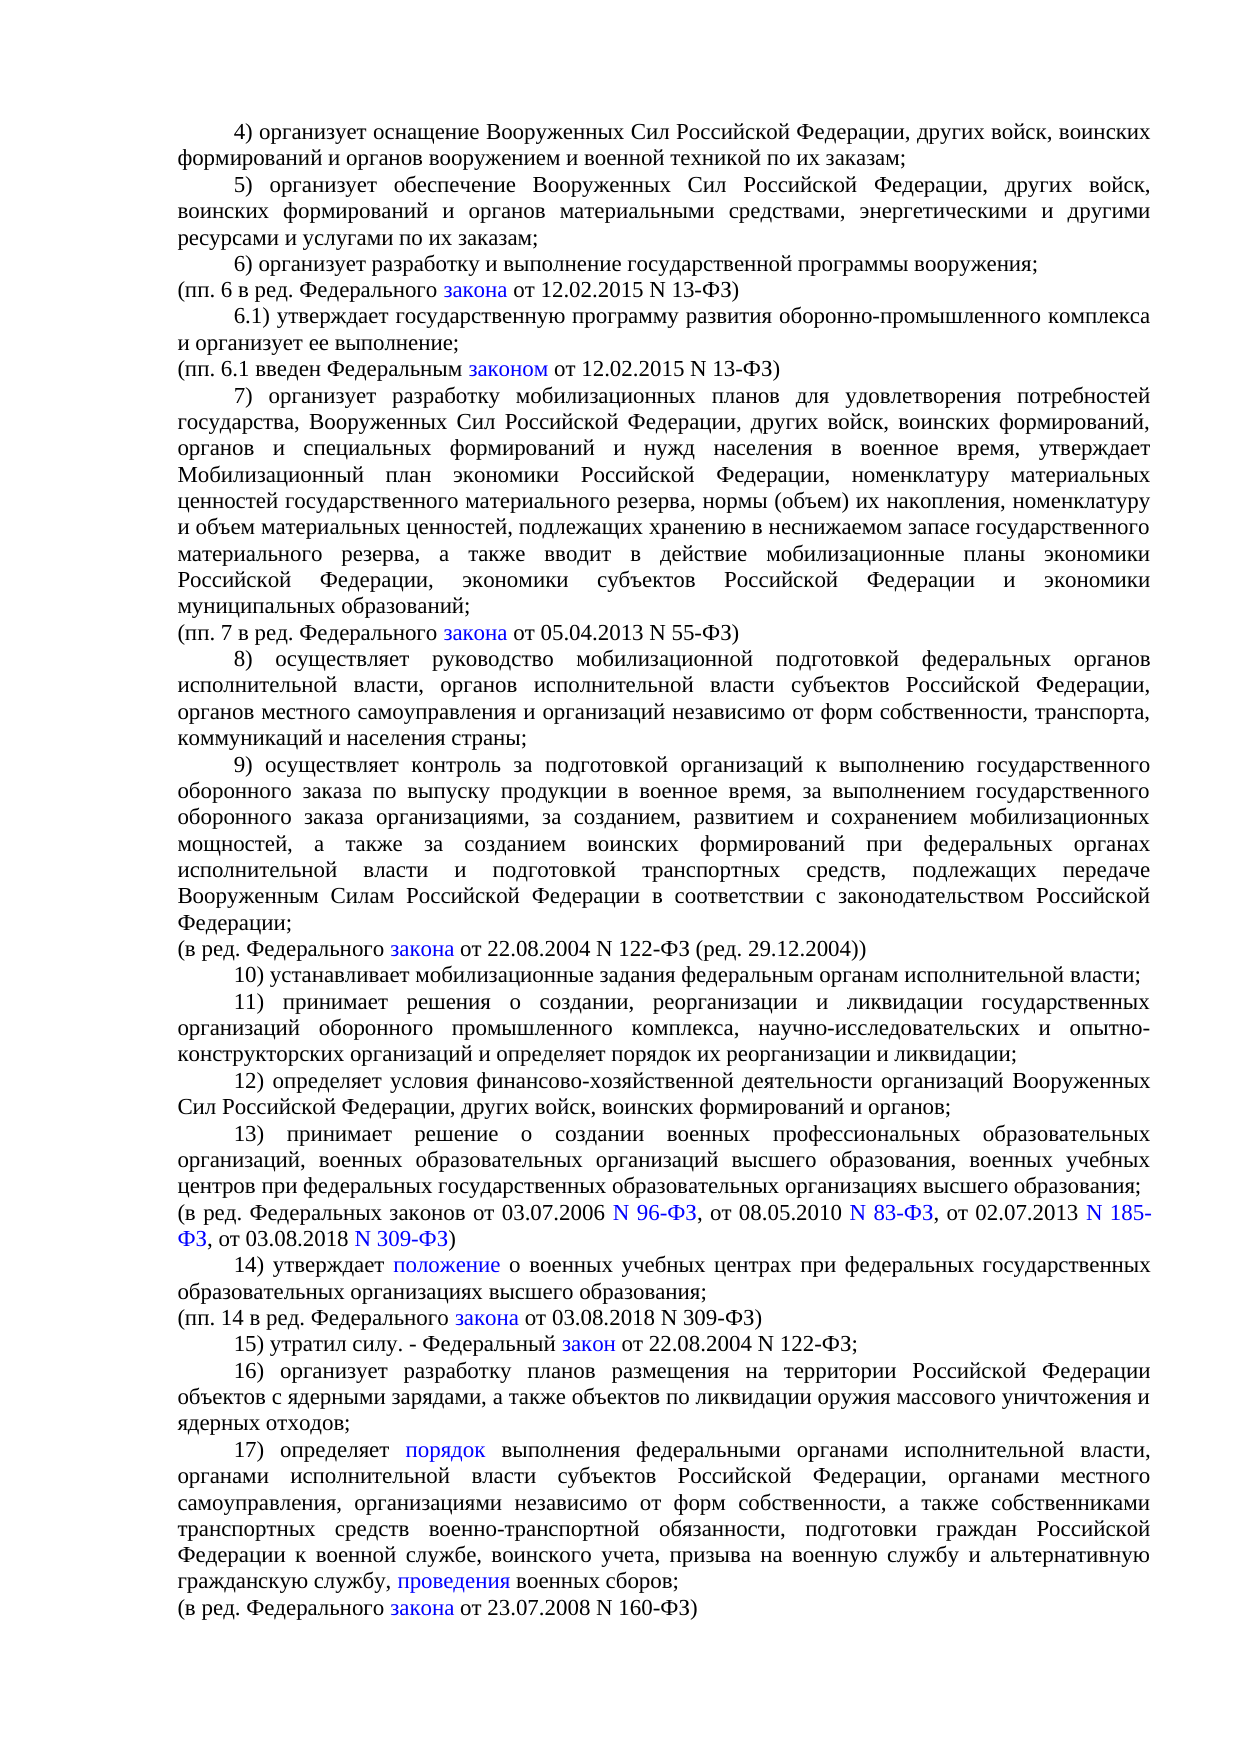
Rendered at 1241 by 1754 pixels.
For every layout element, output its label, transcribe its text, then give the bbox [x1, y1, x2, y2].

text (пп. 6.1 введен Федеральным законом от 12.02.2015 N 13-ФЗ) [177, 355, 1152, 382]
text 4) организует оснащение Вооруженных Сил Российской Федерации, других войск, воинских формирований и органов вооружением и военной техникой по их заказам; [177, 118, 1152, 171]
text 6) организует разработку и выполнение государственной программы вооружения; [177, 250, 1152, 276]
text 10) устанавливает мобилизационные задания федеральным органам исполнительной власти; [177, 961, 1152, 988]
text (в ред. Федеральных законов от 03.07.2006 N 96-ФЗ, от 08.05.2010 N 83-ФЗ, от 02.07.2013 N 185-ФЗ, от 03.08.2018 N 309-ФЗ) [177, 1199, 1152, 1251]
text 8) осуществляет руководство мобилизационной подготовкой федеральных органов исполнительной власти, органов исполнительной власти субъектов Российской Федерации, органов местного самоуправления и организаций независимо от форм собственности, транспорта, коммуникаций и населения страны; [177, 645, 1152, 751]
text 9) осуществляет контроль за подготовкой организаций к выполнению государственного оборонного заказа по выпуску продукции в военное время, за выполнением государственного оборонного заказа организациями, за созданием, развитием и сохранением мобилизационных мощностей, а также за созданием воинских формирований при федеральных органах исполнительной власти и подготовкой транспортных средств, подлежащих передаче Вооруженным Силам Российской Федерации в соответствии с законодательством Российской Федерации; [177, 751, 1152, 935]
text 13) принимает решение о создании военных профессиональных образовательных организаций, военных образовательных организаций высшего образования, военных учебных центров при федеральных государственных образовательных организациях высшего образования; [177, 1119, 1152, 1199]
text 16) организует разработку планов размещения на территории Российской Федерации объектов с ядерными зарядами, а также объектов по ликвидации оружия массового уничтожения и ядерных отходов; [177, 1357, 1152, 1436]
text (пп. 6 в ред. Федерального закона от 12.02.2015 N 13-ФЗ) [177, 276, 1152, 303]
text 6.1) утверждает государственную программу развития оборонно-промышленного комплекса и организует ее выполнение; [177, 303, 1152, 355]
text 7) организует разработку мобилизационных планов для удовлетворения потребностей государства, Вооруженных Сил Российской Федерации, других войск, воинских формирований, органов и специальных формирований и нужд населения в военное время, утверждает Мобилизационный план экономики Российской Федерации, номенклатуру материальных ценностей государственного материального резерва, нормы (объем) их накопления, номенклатуру и объем материальных ценностей, подлежащих хранению в неснижаемом запасе государственного материального резерва, а также вводит в действие мобилизационные планы экономики Российской Федерации, экономики субъектов Российской Федерации и экономики муниципальных образований; [177, 382, 1152, 619]
text (в ред. Федерального закона от 23.07.2008 N 160-ФЗ) [177, 1594, 1152, 1620]
text 11) принимает решения о создании, реорганизации и ликвидации государственных организаций оборонного промышленного комплекса, научно-исследовательских и опытно-конструкторских организаций и определяет порядок их реорганизации и ликвидации; [177, 988, 1152, 1067]
text 15) утратил силу. - Федеральный закон от 22.08.2004 N 122-ФЗ; [177, 1330, 1152, 1357]
text 14) утверждает положение о военных учебных центрах при федеральных государственных образовательных организациях высшего образования; [177, 1251, 1152, 1304]
text 5) организует обеспечение Вооруженных Сил Российской Федерации, других войск, воинских формирований и органов материальными средствами, энергетическими и другими ресурсами и услугами по их заказам; [177, 171, 1152, 250]
text 12) определяет условия финансово-хозяйственной деятельности организаций Вооруженных Сил Российской Федерации, других войск, воинских формирований и органов; [177, 1067, 1152, 1119]
text (в ред. Федерального закона от 22.08.2004 N 122-ФЗ (ред. 29.12.2004)) [177, 935, 1152, 961]
text (пп. 7 в ред. Федерального закона от 05.04.2013 N 55-ФЗ) [177, 619, 1152, 645]
text (пп. 14 в ред. Федерального закона от 03.08.2018 N 309-ФЗ) [177, 1304, 1152, 1330]
text 17) определяет порядок выполнения федеральными органами исполнительной власти, органами исполнительной власти субъектов Российской Федерации, органами местного самоуправления, организациями независимо от форм собственности, а также собственниками транспортных средств военно-транспортной обязанности, подготовки граждан Российской Федерации к военной службе, воинского учета, призыва на военную службу и альтернативную гражданскую службу, проведения военных сборов; [177, 1436, 1152, 1594]
